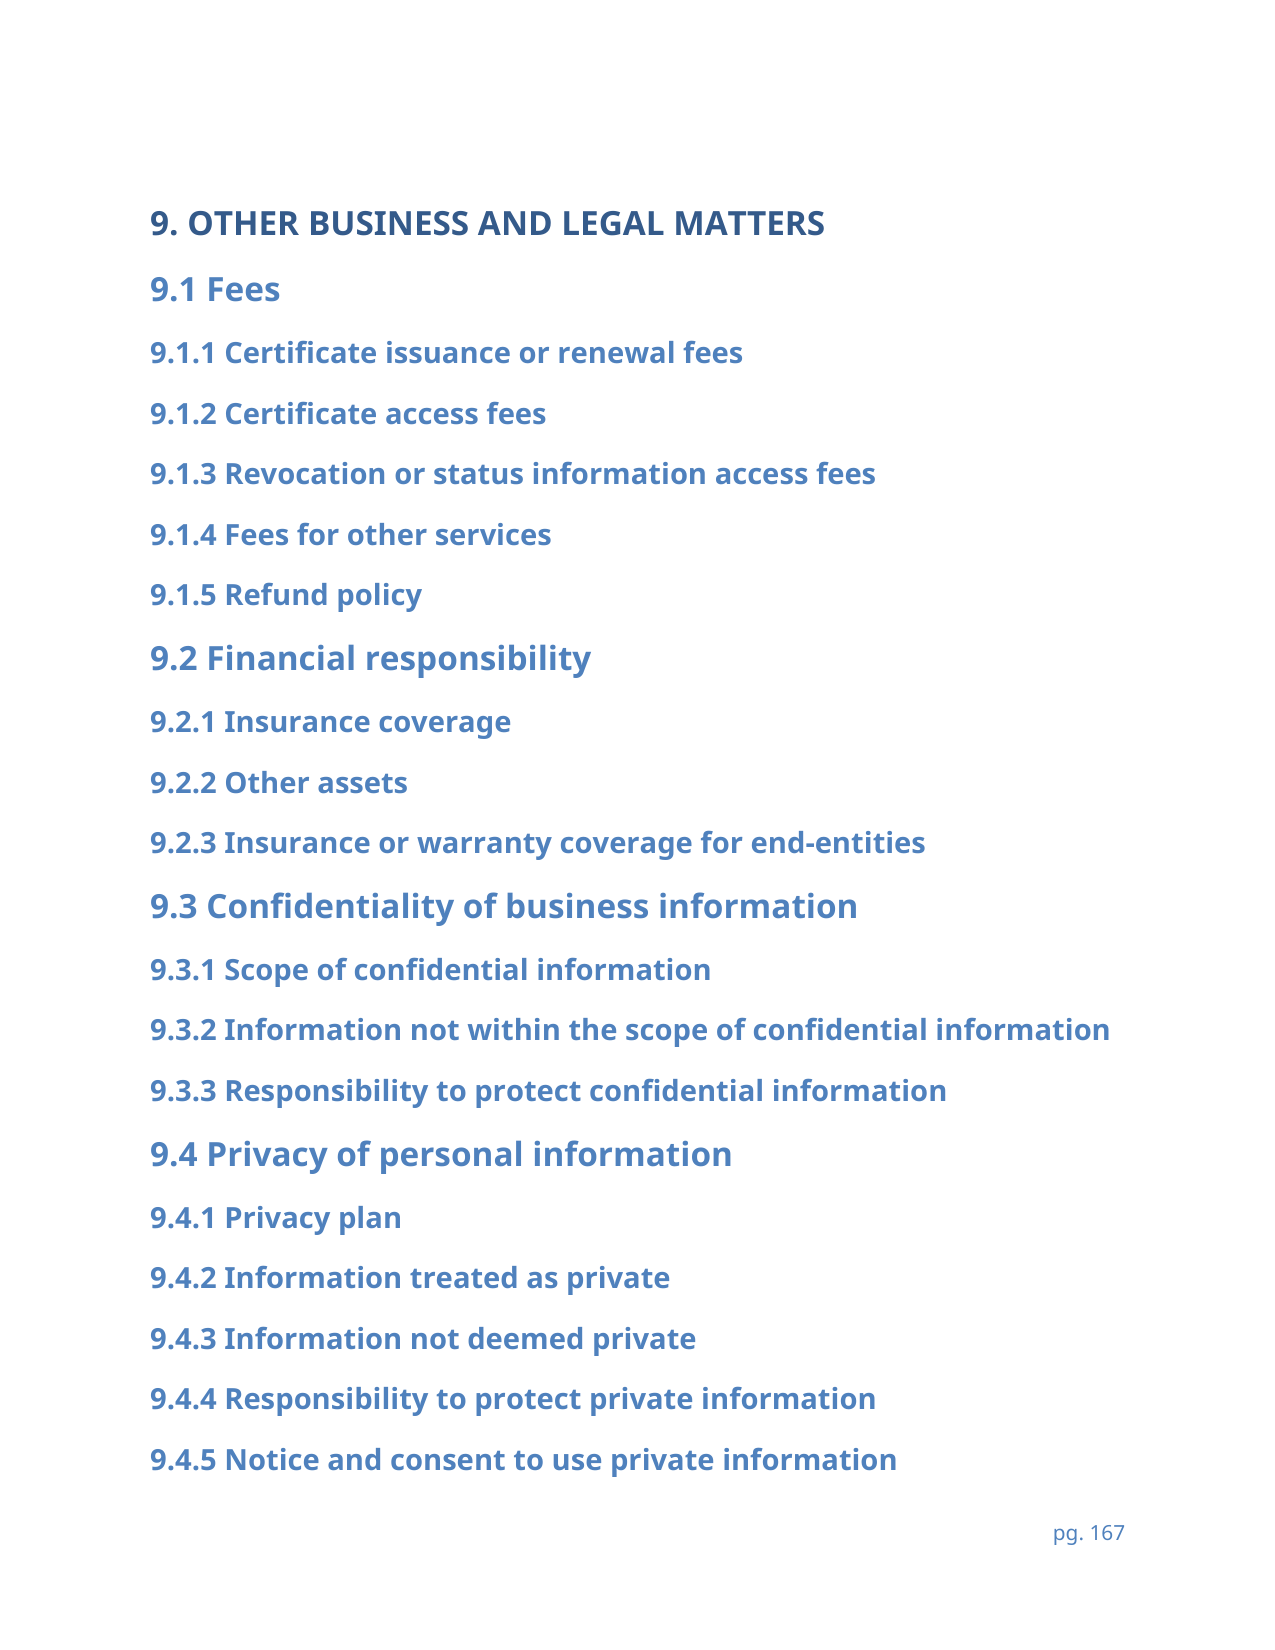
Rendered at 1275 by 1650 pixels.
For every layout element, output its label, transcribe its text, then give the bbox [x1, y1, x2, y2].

subtitle 9.2 Financial responsibility [150, 635, 1125, 681]
subtitle 9.1 Fees [150, 266, 1125, 312]
subtitle 9.3.3 Responsibility to protect confidential information [150, 1070, 1125, 1110]
subtitle 9.4.4 Responsibility to protect private information [150, 1378, 1125, 1418]
subtitle 9.4.5 Notice and consent to use private information [150, 1439, 1125, 1479]
subtitle 9.3.2 Information not within the scope of confidential information [150, 1010, 1125, 1049]
subtitle 9.3.1 Scope of confidential information [150, 949, 1125, 989]
subtitle 9.1.1 Certificate issuance or renewal fees [150, 332, 1125, 372]
subtitle 9.2.1 Insurance coverage [150, 701, 1125, 741]
subtitle 9.4 Privacy of personal information [150, 1131, 1125, 1176]
subtitle 9.2.3 Insurance or warranty coverage for end-entities [150, 822, 1125, 862]
subtitle 9.1.4 Fees for other services [150, 514, 1125, 554]
subtitle 9.2.2 Other assets [150, 762, 1125, 802]
subtitle 9.1.2 Certificate access fees [150, 393, 1125, 433]
subtitle 9.1.3 Revocation or status information access fees [150, 453, 1125, 493]
subtitle 9.4.1 Privacy plan [150, 1197, 1125, 1237]
subtitle 9.4.2 Information treated as private [150, 1257, 1125, 1297]
subtitle 9.1.5 Refund policy [150, 574, 1125, 614]
subtitle 9. OTHER BUSINESS AND LEGAL MATTERS [150, 200, 1125, 245]
subtitle 9.3 Confidentiality of business information [150, 883, 1125, 928]
subtitle 9.4.3 Information not deemed private [150, 1318, 1125, 1358]
